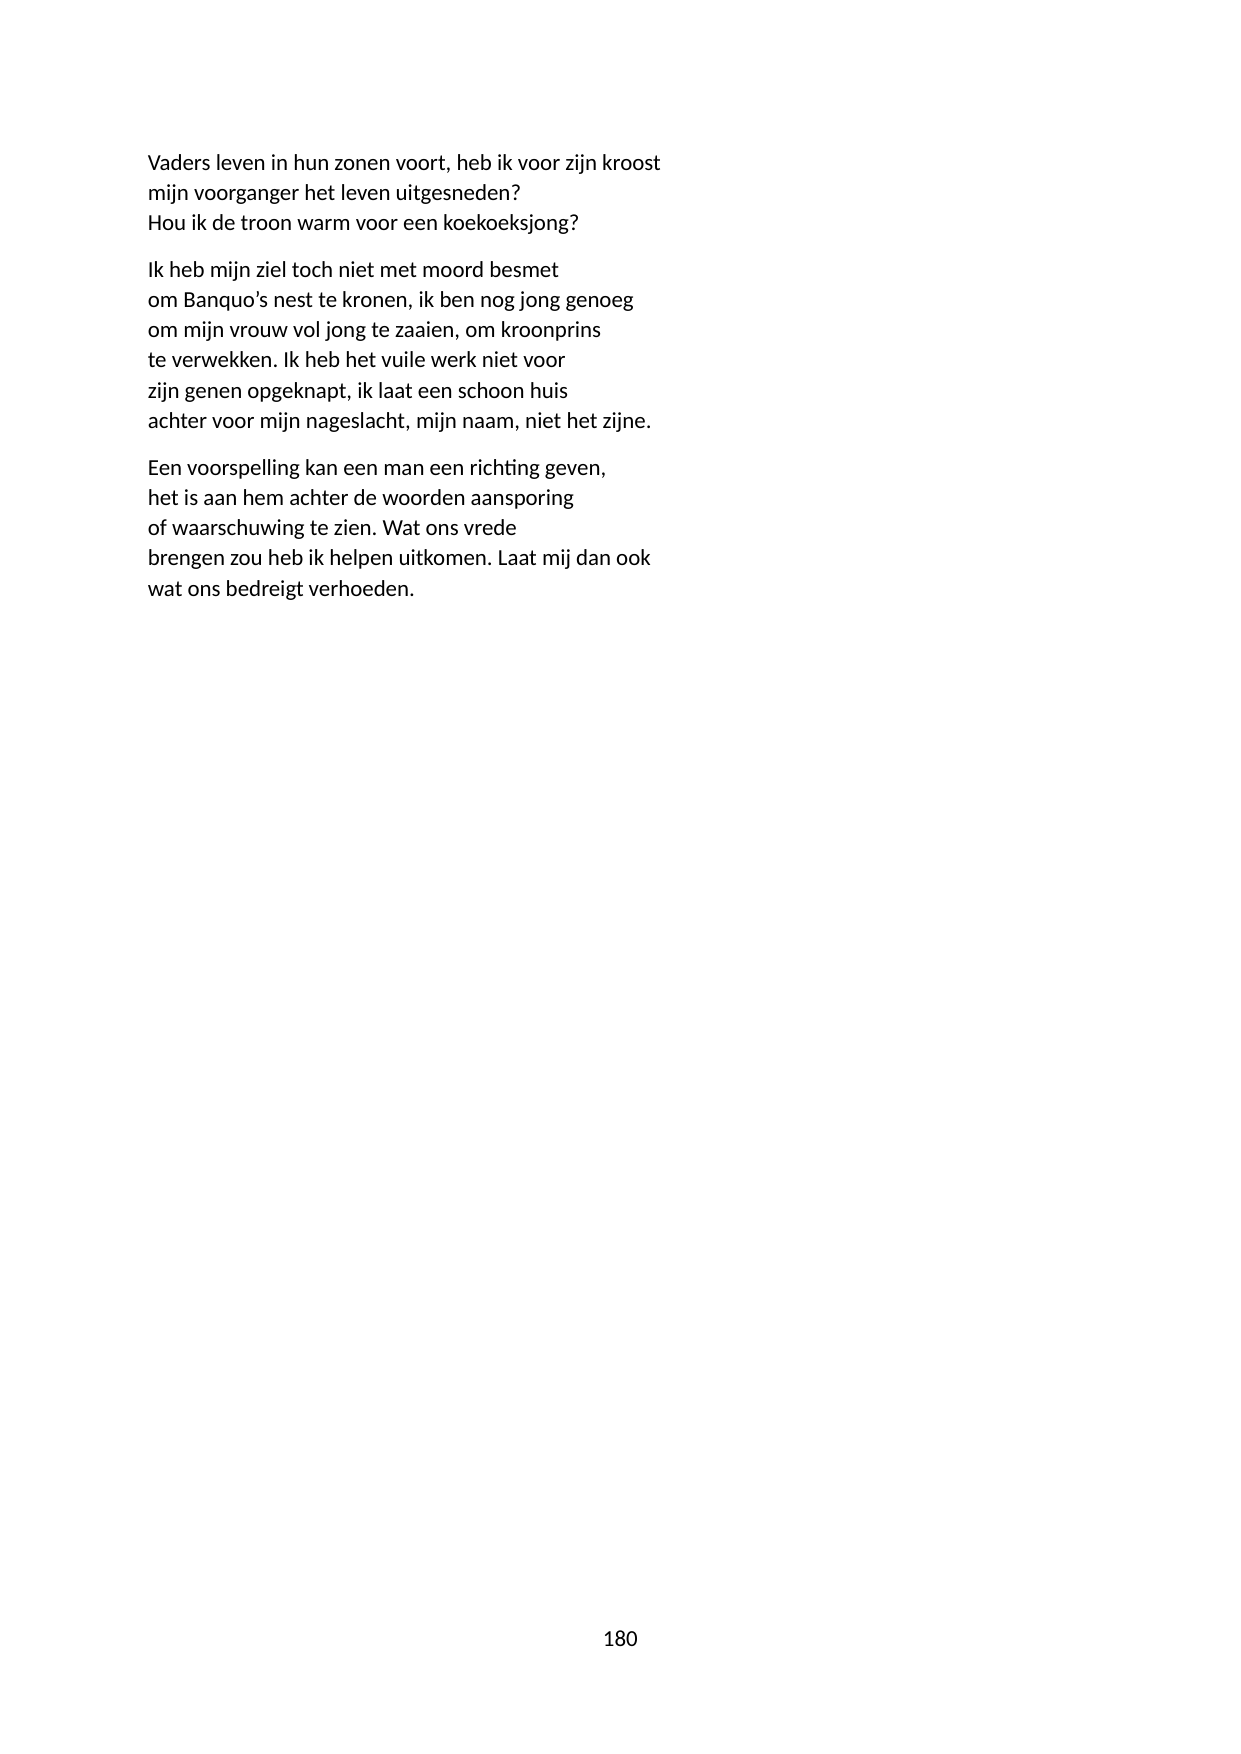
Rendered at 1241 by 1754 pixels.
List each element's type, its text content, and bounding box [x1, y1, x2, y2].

text Vaders leven in hun zonen voort, heb ik voor zijn kroost mijn voorganger het leven uitgesneden? Hou ik de troon warm voor een koekoeksjong? [148, 148, 1093, 236]
text Ik heb mijn ziel toch niet met moord besmet om Banquo’s nest te kronen, ik ben nog jong genoeg om mijn vrouw vol jong te zaaien, om kroonprins te verwekken. Ik heb het vuile werk niet voor zijn genen opgeknapt, ik laat een schoon huis achter voor mijn nageslacht, mijn naam, niet het zijne. [148, 255, 1093, 434]
text Een voorspelling kan een man een richting geven, het is aan hem achter de woorden aansporing of waarschuwing te zien. Wat ons vrede brengen zou heb ik helpen uitkomen. Laat mij dan ook wat ons bedreigt verhoeden. [148, 453, 1093, 602]
